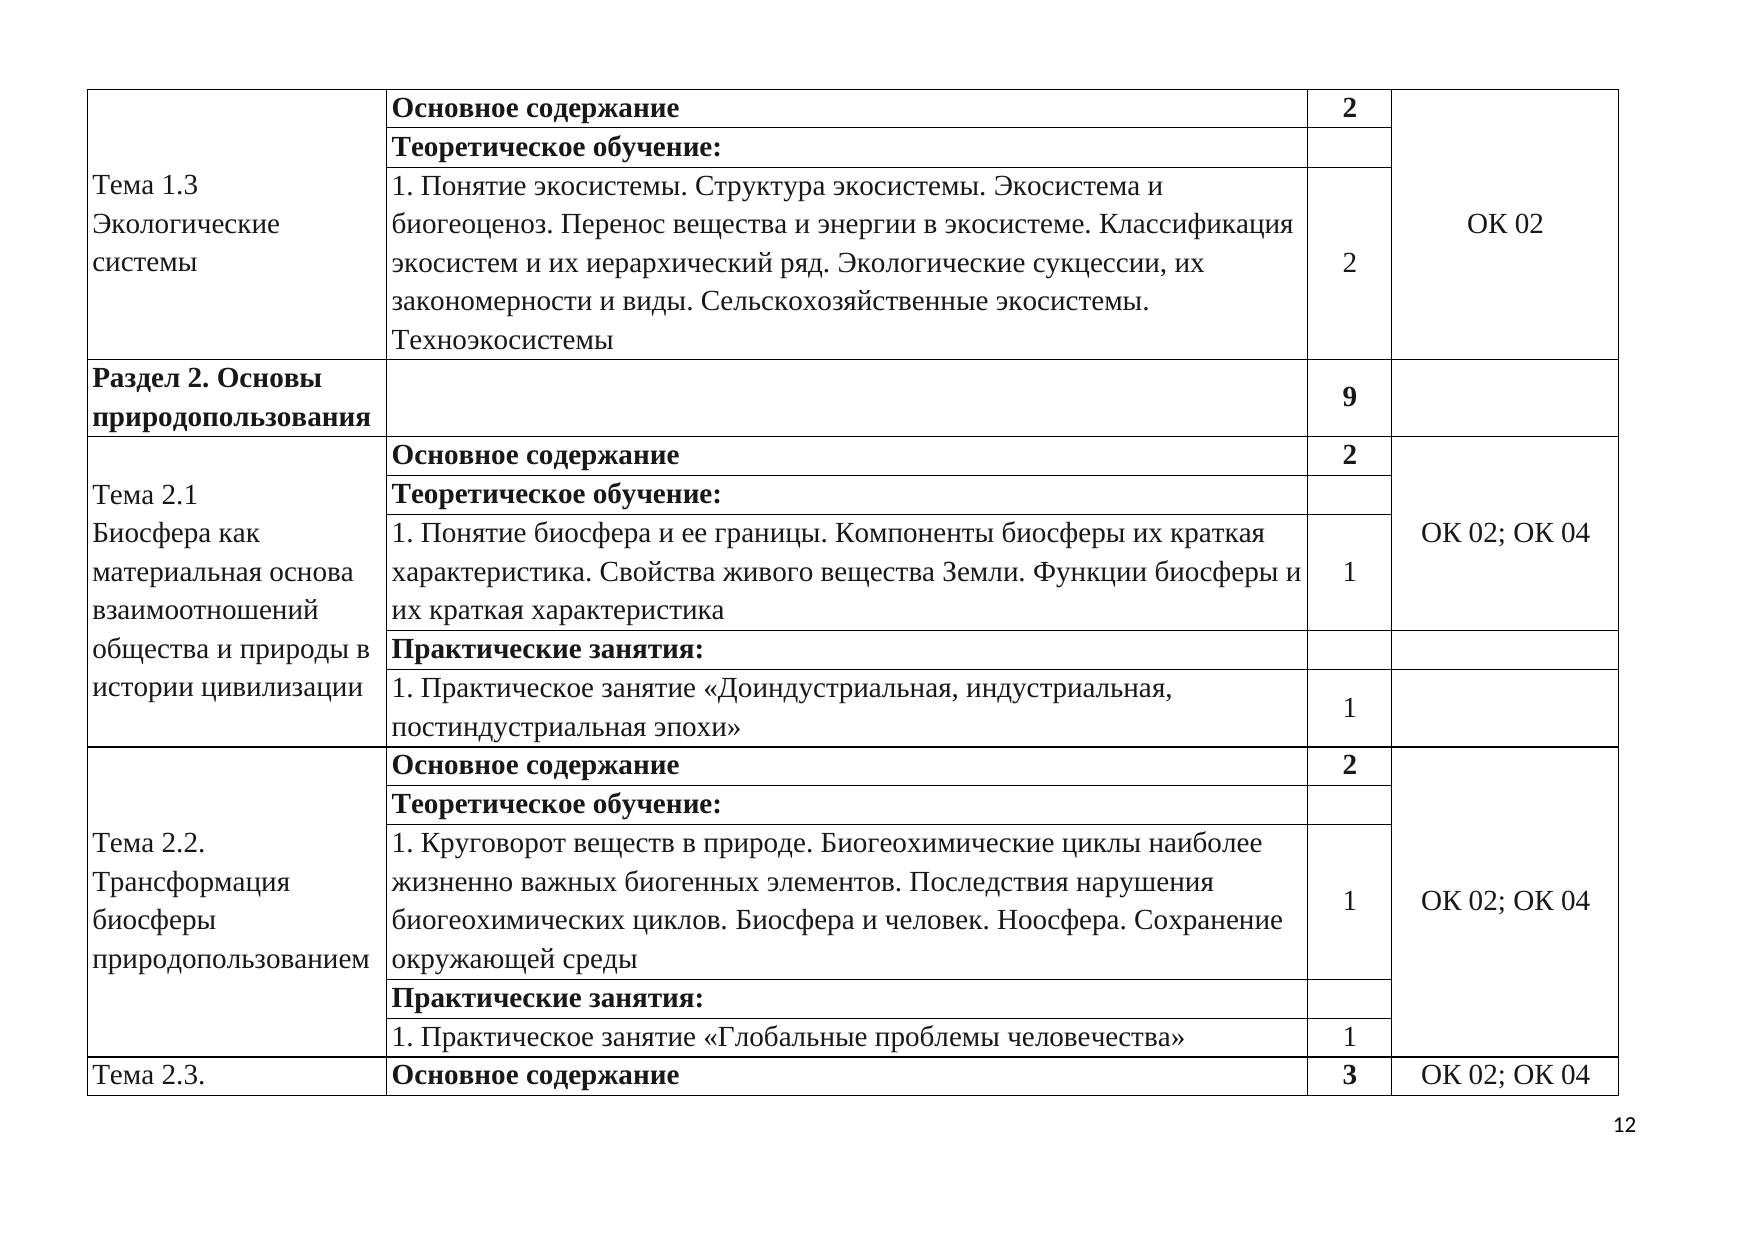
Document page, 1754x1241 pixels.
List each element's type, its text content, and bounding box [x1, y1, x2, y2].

table_cell Основное содержание [387, 90, 1307, 127]
table_cell 1 [1308, 825, 1391, 978]
table_cell Тема 1.3 Экологические системы [88, 90, 386, 359]
table_cell Тема 2.1 Биосфера как материальная основа взаимоотношений общества и природы в истории цивилизации [88, 437, 386, 746]
table_cell Практические занятия: [387, 631, 1307, 669]
table_cell [1392, 360, 1618, 436]
table_cell [1308, 631, 1391, 669]
table_cell Теоретическое обучение: [387, 476, 1307, 514]
table_cell 9 [1308, 360, 1391, 436]
table_cell 1 [1308, 670, 1391, 746]
table_cell Теоретическое обучение: [387, 786, 1307, 824]
table_cell [387, 360, 1307, 436]
table_cell Тема 2.2. Трансформация биосферы природопользованием [88, 748, 386, 1056]
table_cell Теоретическое обучение: [387, 128, 1307, 167]
table_cell ОК 02; ОК 04 [1392, 437, 1618, 630]
table_cell [1308, 128, 1391, 167]
table_cell 1. Понятие экосистемы. Структура экосистемы. Экосистема и биогеоценоз. Перенос вещества и энергии в экосистеме. Классификация экосистем и их иерархический ряд. Экологические сукцессии, их закономерности и виды. Сельскохозяйственные экосистемы. Техноэкосистемы [387, 168, 1307, 359]
table_cell [1392, 670, 1618, 746]
table_cell [1308, 786, 1391, 824]
table_cell 2 [1308, 90, 1391, 127]
table_cell Основное содержание [387, 748, 1307, 785]
table_cell Основное содержание [387, 437, 1307, 475]
table_cell [1392, 631, 1618, 669]
table_cell Основное содержание [387, 1058, 1307, 1095]
table_cell Практические занятия: [387, 980, 1307, 1018]
table_cell [1308, 476, 1391, 514]
table_cell ОК 02; ОК 04 [1392, 748, 1618, 1056]
table_cell 1. Практическое занятие «Доиндустриальная, индустриальная, постиндустриальная эпохи» [387, 670, 1307, 746]
table_cell ОК 02 [1392, 90, 1618, 359]
table_cell 1. Практическое занятие «Глобальные проблемы человечества» [387, 1019, 1307, 1056]
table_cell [88, 1058, 386, 1095]
table_cell [1308, 980, 1391, 1018]
table_cell 2 [1308, 168, 1391, 359]
table_cell 1 [1308, 515, 1391, 630]
table_cell 3 [1308, 1058, 1391, 1095]
table_cell 1. Понятие биосфера и ее границы. Компоненты биосферы их краткая характеристика. Свойства живого вещества Земли. Функции биосферы и их краткая характеристика [387, 515, 1307, 630]
table_cell 2 [1308, 748, 1391, 785]
table_cell ОК 02; ОК 04 [1392, 1058, 1618, 1095]
table_cell 1. Круговорот веществ в природе. Биогеохимические циклы наиболее жизненно важных биогенных элементов. Последствия нарушения биогеохимических циклов. Биосфера и человек. Ноосфера. Сохранение окружающей среды [387, 825, 1307, 978]
table_cell 2 [1308, 437, 1391, 475]
table_cell 1 [1308, 1019, 1391, 1056]
table_cell Раздел 2. Основы природопользования [88, 360, 386, 436]
